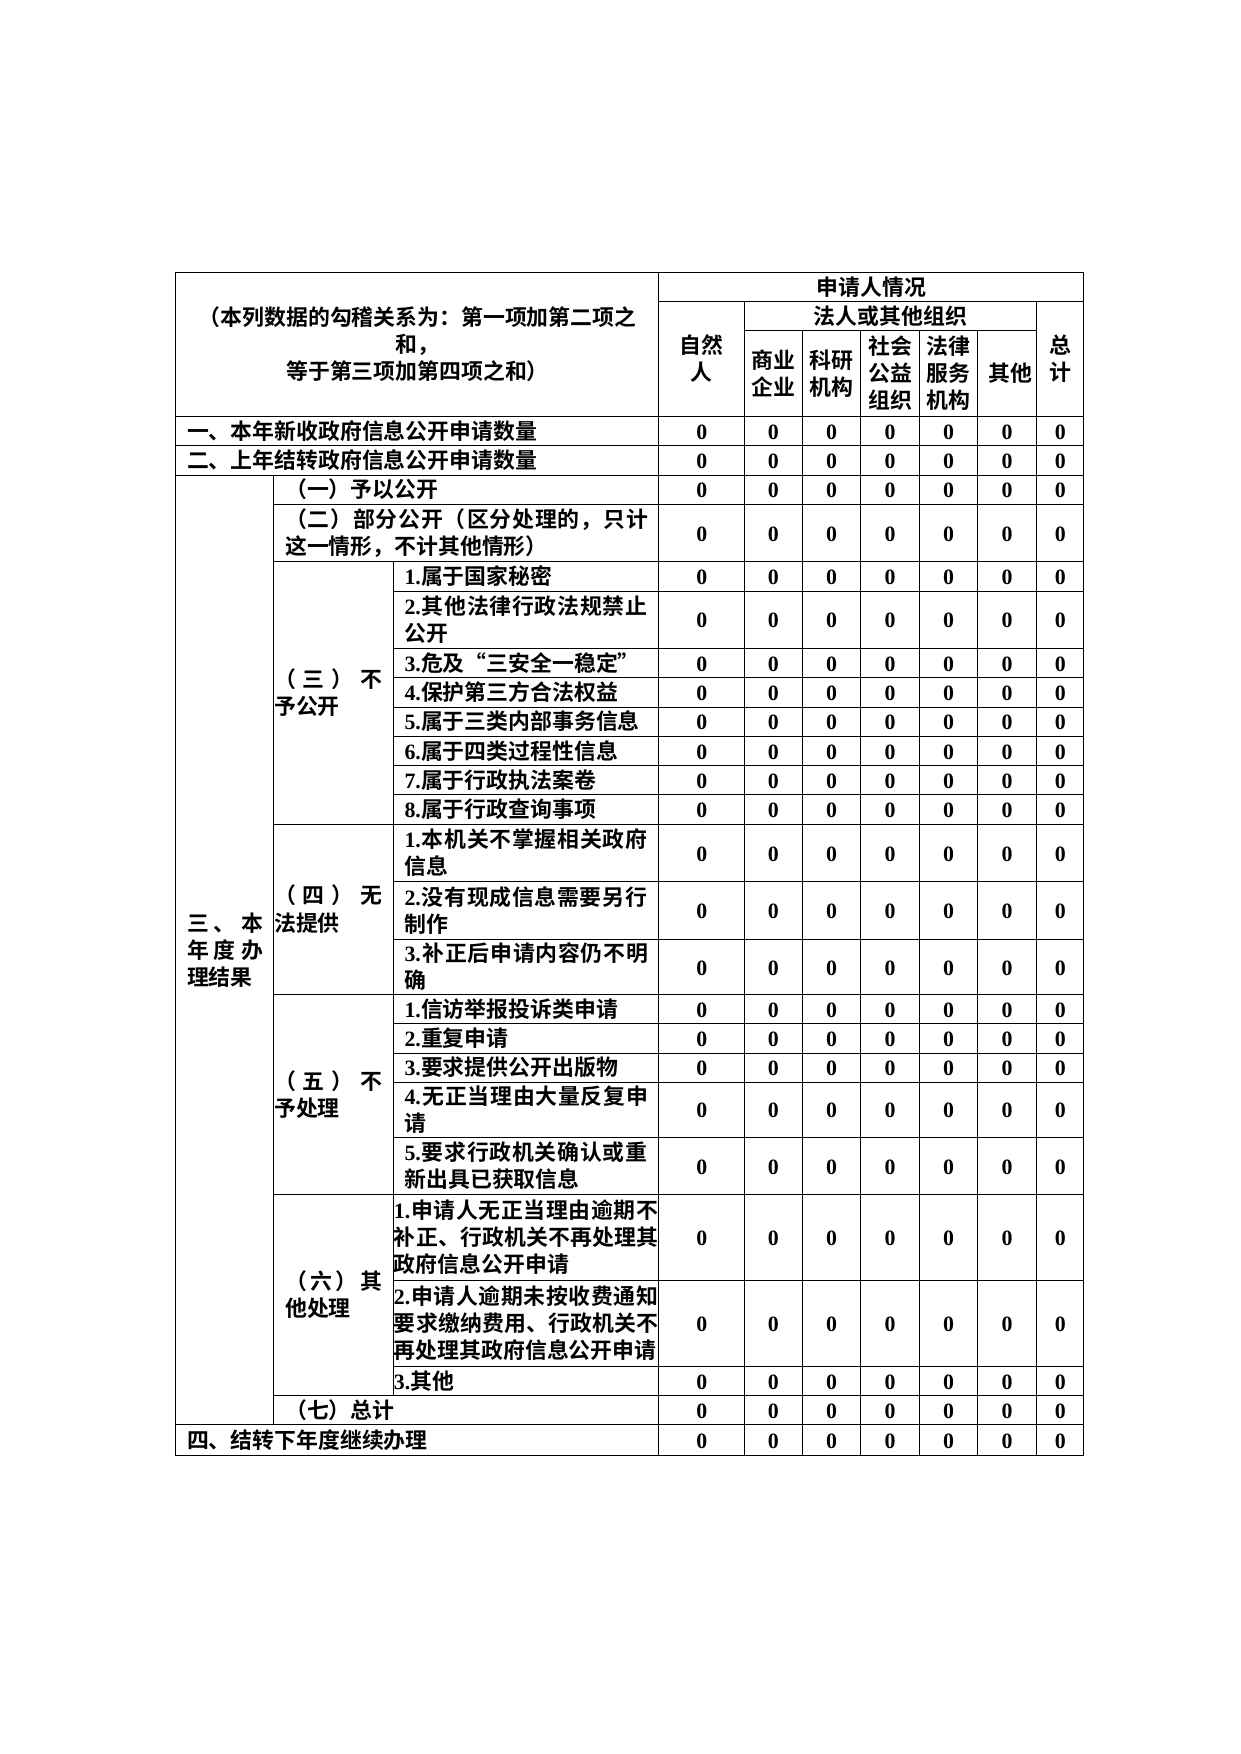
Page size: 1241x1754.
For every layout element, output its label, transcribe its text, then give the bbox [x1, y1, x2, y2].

table_cell 0 [1037, 995, 1083, 1023]
table_cell 0 [1037, 737, 1083, 765]
table_cell （七）总计 [274, 1396, 658, 1424]
table_cell 0 [920, 476, 977, 504]
table_cell 0 [745, 417, 802, 445]
table_cell 0 [978, 995, 1036, 1023]
table_cell 0 [1037, 649, 1083, 677]
table_cell 0 [659, 417, 744, 445]
table_cell 0 [861, 882, 919, 939]
table_cell 0 [803, 1425, 860, 1455]
table_cell 0 [1037, 766, 1083, 794]
table_cell 0 [1037, 1396, 1083, 1424]
table_cell 0 [861, 1024, 919, 1052]
table_cell 0 [659, 562, 744, 591]
table_cell 0 [659, 1083, 744, 1137]
table_cell 0 [920, 737, 977, 765]
table_cell 0 [659, 1425, 744, 1455]
table_cell 0 [978, 592, 1036, 648]
table_cell 0 [861, 940, 919, 994]
table_cell 0 [978, 1083, 1036, 1137]
table_cell 0 [861, 417, 919, 445]
table_cell 0 [978, 505, 1036, 561]
table_cell 0 [920, 795, 977, 824]
table_cell 0 [978, 562, 1036, 591]
table_cell 0 [861, 737, 919, 765]
table_cell 0 [861, 708, 919, 736]
table_cell 0 [803, 1138, 860, 1194]
table_cell 0 [920, 766, 977, 794]
table_cell 8.属于行政查询事项 [394, 795, 658, 824]
table_cell 0 [745, 678, 802, 707]
table_cell 0 [659, 882, 744, 939]
table_cell 0 [1037, 1054, 1083, 1082]
table_cell 0 [861, 649, 919, 677]
table_cell 0 [920, 592, 977, 648]
table_cell （三）不予公开 [274, 562, 393, 824]
table_cell 7.属于行政执法案卷 [394, 766, 658, 794]
table_cell 0 [659, 995, 744, 1023]
table_cell 1.申请人无正当理由逾期不补正、行政机关不再处理其政府信息公开申请 [394, 1195, 658, 1280]
table_cell 0 [1037, 1083, 1083, 1137]
table_cell 0 [745, 940, 802, 994]
table_cell 0 [978, 678, 1036, 707]
table_cell 0 [745, 1281, 802, 1366]
table_cell 0 [803, 766, 860, 794]
table_cell 0 [978, 1054, 1036, 1082]
table_cell 5.要求行政机关确认或重新出具已获取信息 [394, 1138, 658, 1194]
table_cell 3.其他 [394, 1367, 658, 1395]
table_cell 0 [1037, 417, 1083, 445]
table_cell 0 [920, 678, 977, 707]
table_cell 0 [745, 476, 802, 504]
table_cell 0 [1037, 1425, 1083, 1455]
table_cell 0 [745, 737, 802, 765]
table_cell 3.危及“三安全一稳定” [394, 649, 658, 677]
table_cell 4.无正当理由大量反复申请 [394, 1083, 658, 1137]
table_cell 0 [978, 1396, 1036, 1424]
table_cell 0 [861, 1281, 919, 1366]
table_cell 0 [920, 708, 977, 736]
table_cell 0 [920, 995, 977, 1023]
table_cell 0 [745, 882, 802, 939]
table_cell 0 [745, 1367, 802, 1395]
table_cell 0 [745, 708, 802, 736]
table_cell 0 [861, 562, 919, 591]
table_cell 0 [803, 417, 860, 445]
table_cell 0 [978, 795, 1036, 824]
table_cell 0 [803, 882, 860, 939]
table_cell 0 [861, 766, 919, 794]
table_cell 0 [745, 446, 802, 474]
table_cell 0 [803, 592, 860, 648]
table_cell 0 [659, 592, 744, 648]
table_cell 0 [978, 708, 1036, 736]
table_cell 0 [745, 505, 802, 561]
table_cell 0 [659, 678, 744, 707]
table_cell 0 [803, 825, 860, 881]
table_cell 0 [861, 592, 919, 648]
table_cell （一）予以公开 [274, 476, 658, 504]
table_cell 1.本机关不掌握相关政府信息 [394, 825, 658, 881]
table_cell 0 [1037, 592, 1083, 648]
table_cell 0 [920, 562, 977, 591]
table_cell 1.属于国家秘密 [394, 562, 658, 591]
table_cell 0 [745, 1138, 802, 1194]
table_cell 0 [659, 737, 744, 765]
table_cell 0 [920, 1396, 977, 1424]
table_cell 0 [659, 1024, 744, 1052]
table_cell 2.没有现成信息需要另行制作 [394, 882, 658, 939]
table_cell 0 [803, 795, 860, 824]
table_cell 4.保护第三方合法权益 [394, 678, 658, 707]
table_cell 0 [978, 1281, 1036, 1366]
table_cell 0 [659, 476, 744, 504]
table_cell 四、结转下年度继续办理 [176, 1425, 658, 1455]
table_cell 0 [861, 1054, 919, 1082]
table_cell 0 [1037, 795, 1083, 824]
table_cell 0 [920, 1425, 977, 1455]
table_cell 0 [659, 1054, 744, 1082]
table_cell 0 [978, 825, 1036, 881]
table_cell 0 [803, 1396, 860, 1424]
table_cell 0 [920, 649, 977, 677]
table_cell 社会公益组织 [861, 331, 919, 416]
table_cell 0 [1037, 1195, 1083, 1280]
table_cell 0 [1037, 1024, 1083, 1052]
table_cell 2.其他法律行政法规禁止公开 [394, 592, 658, 648]
table_cell 0 [745, 825, 802, 881]
table_cell 3.补正后申请内容仍不明确 [394, 940, 658, 994]
table_cell 0 [1037, 562, 1083, 591]
table_cell 0 [978, 1138, 1036, 1194]
table_cell （五）不予处理 [274, 995, 393, 1194]
table_cell 总计 [1037, 302, 1083, 416]
table_cell 0 [1037, 678, 1083, 707]
table_cell 0 [803, 1195, 860, 1280]
table_cell 0 [920, 505, 977, 561]
table_cell 法律服务机构 [920, 331, 977, 416]
table_cell 0 [745, 995, 802, 1023]
table_cell 0 [920, 446, 977, 474]
table_cell 0 [861, 795, 919, 824]
table_cell 一、本年新收政府信息公开申请数量 [176, 417, 658, 445]
table_cell 0 [803, 505, 860, 561]
table_cell 0 [1037, 476, 1083, 504]
table_cell 0 [1037, 1138, 1083, 1194]
table_header 申请人情况 [659, 273, 1083, 301]
table_cell 0 [803, 562, 860, 591]
table_cell 0 [1037, 505, 1083, 561]
table_cell 0 [920, 1195, 977, 1280]
table_cell 0 [920, 1281, 977, 1366]
table_cell 0 [1037, 1281, 1083, 1366]
table_cell 0 [920, 940, 977, 994]
table_cell 0 [978, 476, 1036, 504]
table_cell 0 [978, 1195, 1036, 1280]
table_cell 三、本年度办理结果 [176, 476, 273, 1424]
table_cell 0 [861, 446, 919, 474]
table_cell 0 [978, 1024, 1036, 1052]
table_cell 0 [659, 825, 744, 881]
table_cell 0 [1037, 882, 1083, 939]
table_cell 0 [745, 1195, 802, 1280]
table_cell 0 [803, 1281, 860, 1366]
table_cell 0 [861, 1083, 919, 1137]
table_cell （六）其他处理 [274, 1195, 393, 1395]
table_cell 0 [745, 795, 802, 824]
table_cell 0 [745, 766, 802, 794]
table_cell 自然人 [659, 302, 744, 416]
table_cell 二、上年结转政府信息公开申请数量 [176, 446, 658, 474]
table_cell 0 [745, 649, 802, 677]
table_cell 法人或其他组织 [745, 302, 1036, 330]
table_cell 0 [861, 1195, 919, 1280]
table_cell 0 [861, 678, 919, 707]
table_cell 0 [659, 1396, 744, 1424]
table_cell 0 [803, 1367, 860, 1395]
table_cell 0 [659, 649, 744, 677]
table_cell 0 [803, 476, 860, 504]
table_cell （二）部分公开（区分处理的，只计这一情形，不计其他情形） [274, 505, 658, 561]
table_cell 0 [745, 1396, 802, 1424]
table_cell 0 [803, 446, 860, 474]
table_cell 0 [803, 1054, 860, 1082]
table_cell （四）无法提供 [274, 825, 393, 994]
table_cell 0 [861, 1138, 919, 1194]
table_cell 0 [659, 1195, 744, 1280]
table_cell 0 [745, 1425, 802, 1455]
table_cell 0 [1037, 940, 1083, 994]
table_cell 0 [1037, 708, 1083, 736]
table_cell 2.申请人逾期未按收费通知要求缴纳费用、行政机关不再处理其政府信息公开申请 [394, 1281, 658, 1366]
table_cell 0 [659, 1281, 744, 1366]
table_cell 0 [1037, 825, 1083, 881]
table_cell 0 [803, 737, 860, 765]
table_cell 0 [745, 1024, 802, 1052]
table_cell 0 [1037, 446, 1083, 474]
table_cell 0 [803, 708, 860, 736]
table_cell 0 [659, 446, 744, 474]
table_cell 0 [659, 766, 744, 794]
table_cell 0 [803, 995, 860, 1023]
table_cell 0 [978, 737, 1036, 765]
table_cell 0 [920, 417, 977, 445]
table_cell 0 [861, 1396, 919, 1424]
table_cell 0 [745, 1083, 802, 1137]
table_cell 0 [803, 678, 860, 707]
table_cell 0 [978, 649, 1036, 677]
table_header （本列数据的勾稽关系为：第一项加第二项之和， 等于第三项加第四项之和） [176, 273, 658, 416]
table_cell 0 [861, 505, 919, 561]
table_cell 5.属于三类内部事务信息 [394, 708, 658, 736]
table_cell 0 [978, 882, 1036, 939]
table_cell 3.要求提供公开出版物 [394, 1054, 658, 1082]
table_cell 0 [978, 1367, 1036, 1395]
table_cell 0 [659, 1367, 744, 1395]
table_cell 0 [978, 766, 1036, 794]
table_cell 商业企业 [745, 331, 802, 416]
table_cell 0 [920, 1024, 977, 1052]
table_cell 其他 [978, 331, 1036, 416]
table_cell 0 [861, 995, 919, 1023]
table_cell 0 [861, 1425, 919, 1455]
table_cell 0 [861, 476, 919, 504]
table_cell 0 [745, 1054, 802, 1082]
table_cell 0 [978, 1425, 1036, 1455]
table_cell 6.属于四类过程性信息 [394, 737, 658, 765]
table_cell 0 [659, 940, 744, 994]
table_cell 0 [803, 1024, 860, 1052]
table_cell 0 [861, 1367, 919, 1395]
table_cell 0 [659, 1138, 744, 1194]
table_cell 0 [1037, 1367, 1083, 1395]
table_cell 0 [920, 1054, 977, 1082]
table_cell 2.重复申请 [394, 1024, 658, 1052]
table_cell 0 [803, 940, 860, 994]
table_cell 科研机构 [803, 331, 860, 416]
table_cell 0 [803, 649, 860, 677]
table_cell 1.信访举报投诉类申请 [394, 995, 658, 1023]
table_cell 0 [920, 882, 977, 939]
table_cell 0 [978, 940, 1036, 994]
table_cell 0 [978, 417, 1036, 445]
table_cell 0 [659, 505, 744, 561]
table_cell 0 [920, 1367, 977, 1395]
table_cell 0 [659, 795, 744, 824]
table_cell 0 [861, 825, 919, 881]
table_cell 0 [745, 592, 802, 648]
table_cell 0 [920, 825, 977, 881]
table_cell 0 [745, 562, 802, 591]
table_cell 0 [978, 446, 1036, 474]
table_cell 0 [920, 1083, 977, 1137]
table_cell 0 [803, 1083, 860, 1137]
table_cell 0 [659, 708, 744, 736]
table_cell 0 [920, 1138, 977, 1194]
